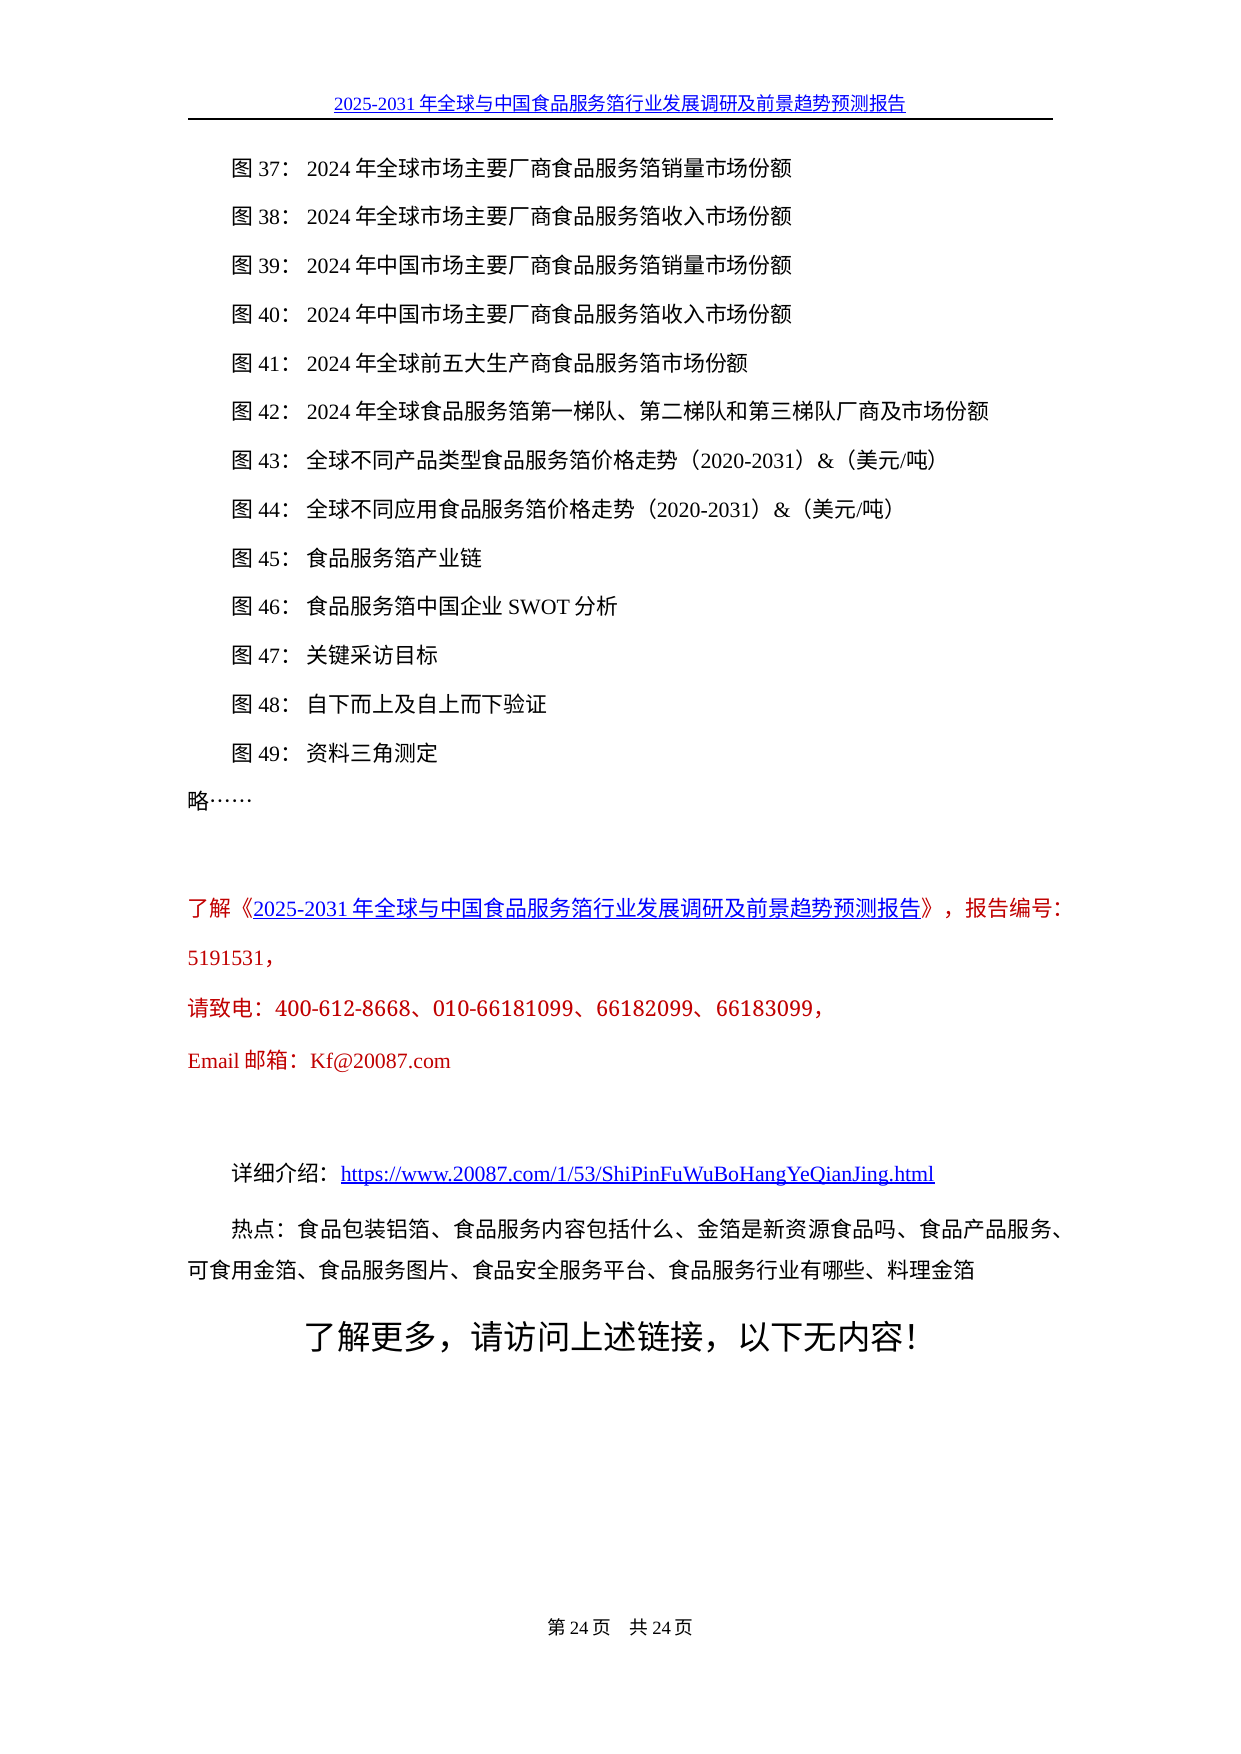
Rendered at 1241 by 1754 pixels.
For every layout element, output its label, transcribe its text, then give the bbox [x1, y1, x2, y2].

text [187, 150, 1053, 816]
text 了解《2025-2031年全球与中国食品服务箔行业发展调研及前景趋势预测报告》，报告编号：5191531， [187, 890, 1053, 972]
text Email邮箱：Kf@20087.com [187, 1042, 1053, 1075]
text 请致电：400-612-8668、010-66181099、66182099、66183099， [187, 991, 1053, 1023]
text 热点：食品包装铝箔、食品服务内容包括什么、金箔是新资源食品吗、食品产品服务、可食用金箔、食品服务图片、食品安全服务平台、食品服务行业有哪些、料理金箔 [187, 1212, 1053, 1285]
title 了解更多，请访问上述链接，以下无内容！ [187, 1302, 1053, 1367]
text 详细介绍：https://www.20087.com/1/53/ShiPinFuWuBoHangYeQianJing.html [187, 1155, 1053, 1188]
